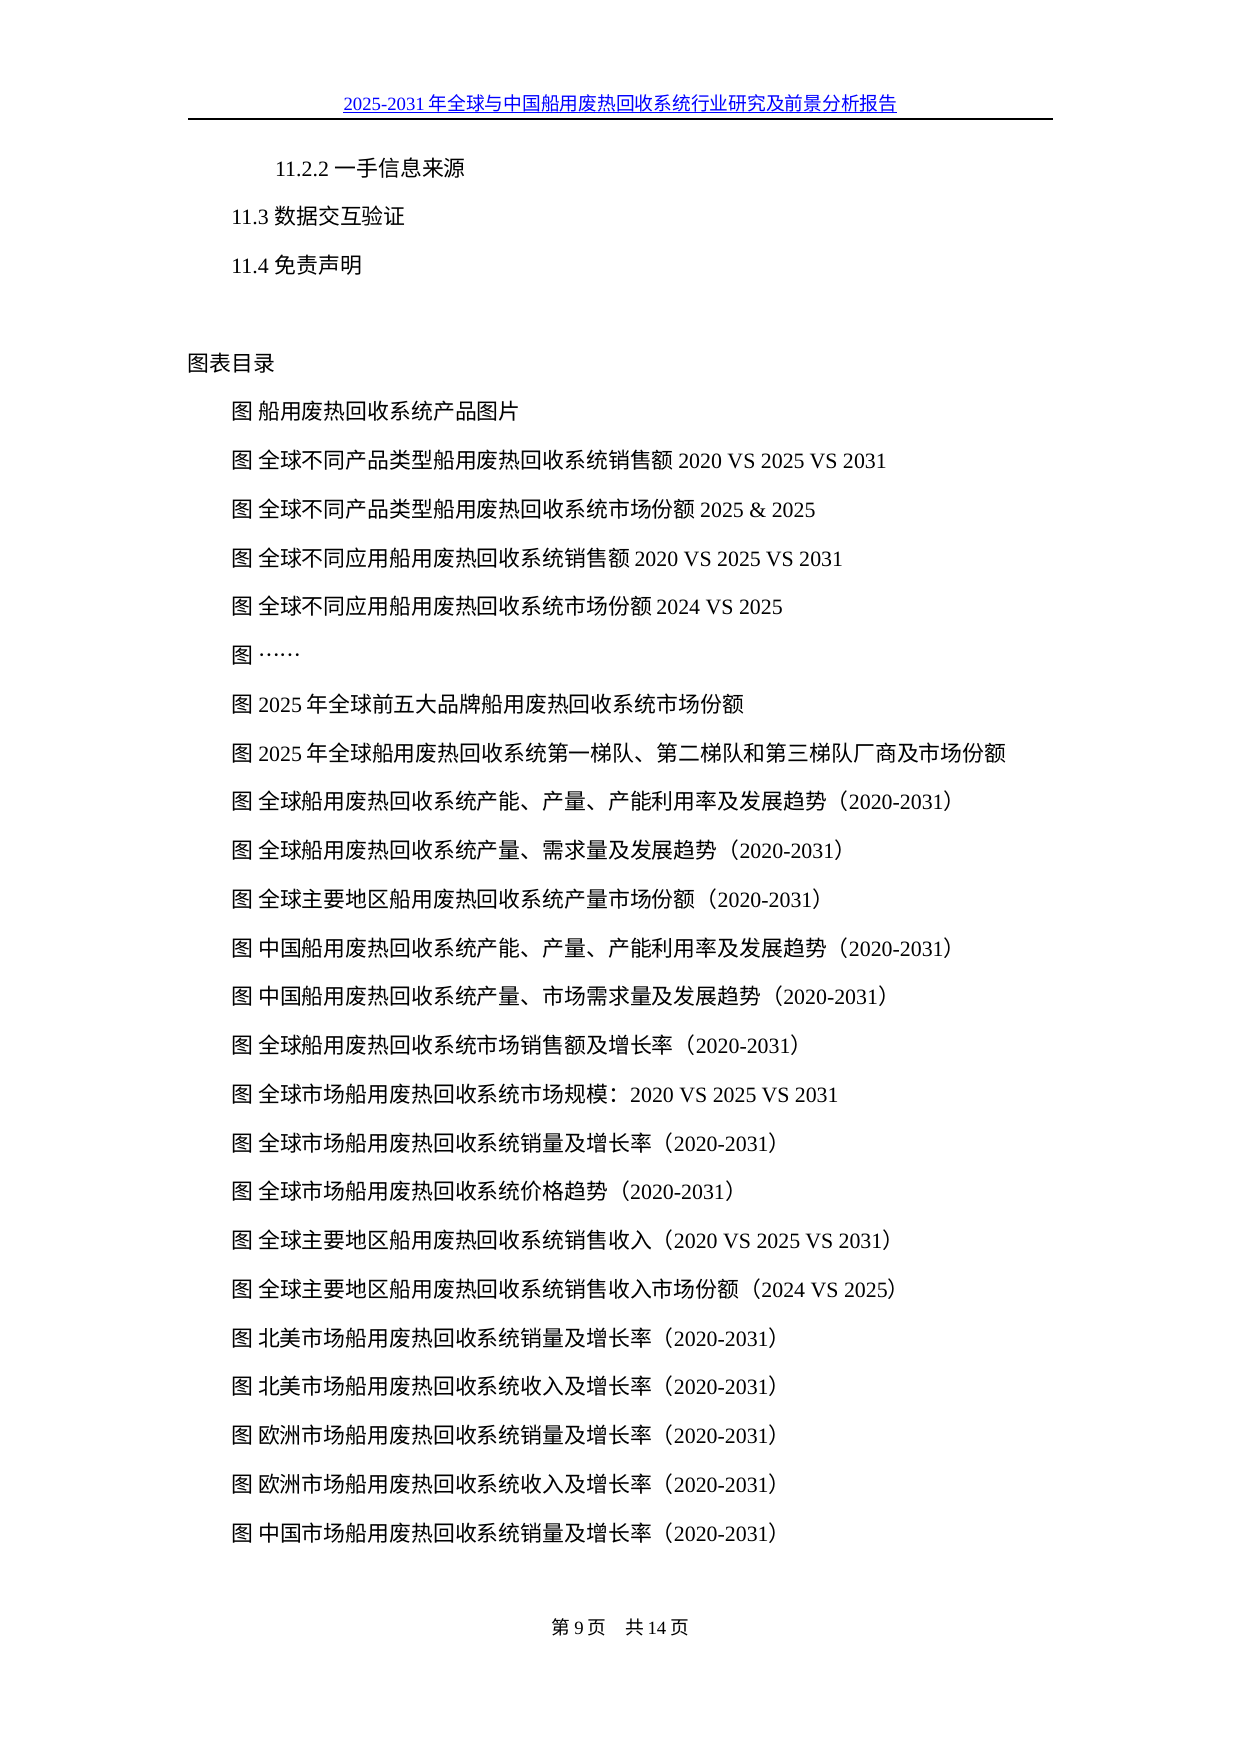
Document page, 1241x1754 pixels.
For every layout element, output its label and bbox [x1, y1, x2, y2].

text [187, 150, 1053, 1548]
